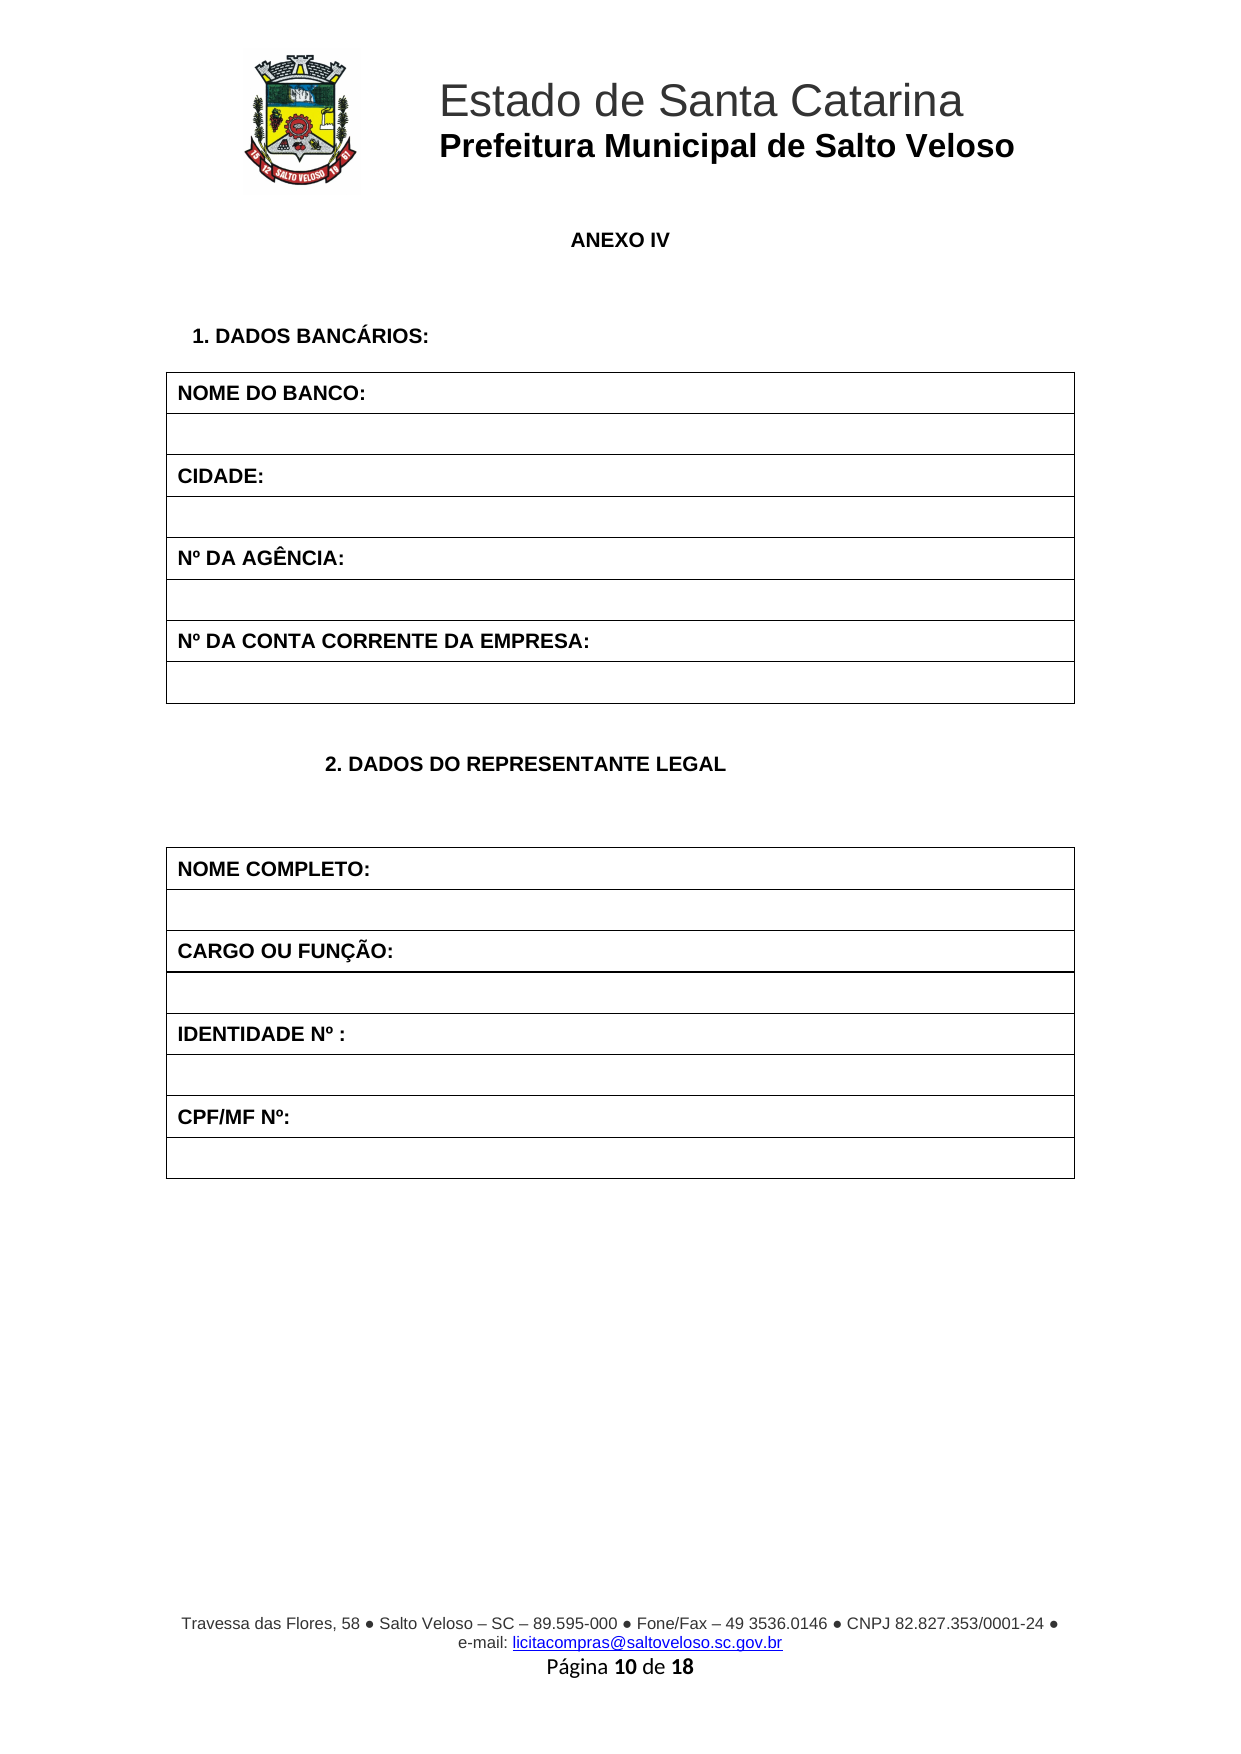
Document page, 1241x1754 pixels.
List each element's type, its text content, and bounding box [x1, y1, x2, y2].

table_cell CPF/MF Nº: [167, 1096, 1074, 1137]
table_cell [167, 497, 1074, 537]
table_cell Nº DA CONTA CORRENTE DA EMPRESA: [167, 621, 1074, 661]
table_cell [167, 1138, 1074, 1178]
table_cell [167, 662, 1074, 702]
table_cell CIDADE: [167, 455, 1074, 496]
text 2. DADOS DO REPRESENTANTE LEGAL [177, 751, 1063, 775]
table_header NOME DO BANCO: [167, 373, 1074, 413]
table_cell [167, 973, 1074, 1013]
table_header NOME COMPLETO: [167, 848, 1074, 889]
text 1. DADOS BANCÁRIOS: [192, 324, 1063, 348]
table_cell IDENTIDADE Nº : [167, 1014, 1074, 1054]
table_cell Nº DA AGÊNCIA: [167, 538, 1074, 578]
table_cell [167, 414, 1074, 454]
table_cell [167, 890, 1074, 930]
text ANEXO IV [177, 228, 1063, 252]
table_cell CARGO OU FUNÇÃO: [167, 931, 1074, 971]
picture [242, 48, 361, 195]
table_cell [167, 580, 1074, 620]
table_cell [167, 1055, 1074, 1095]
